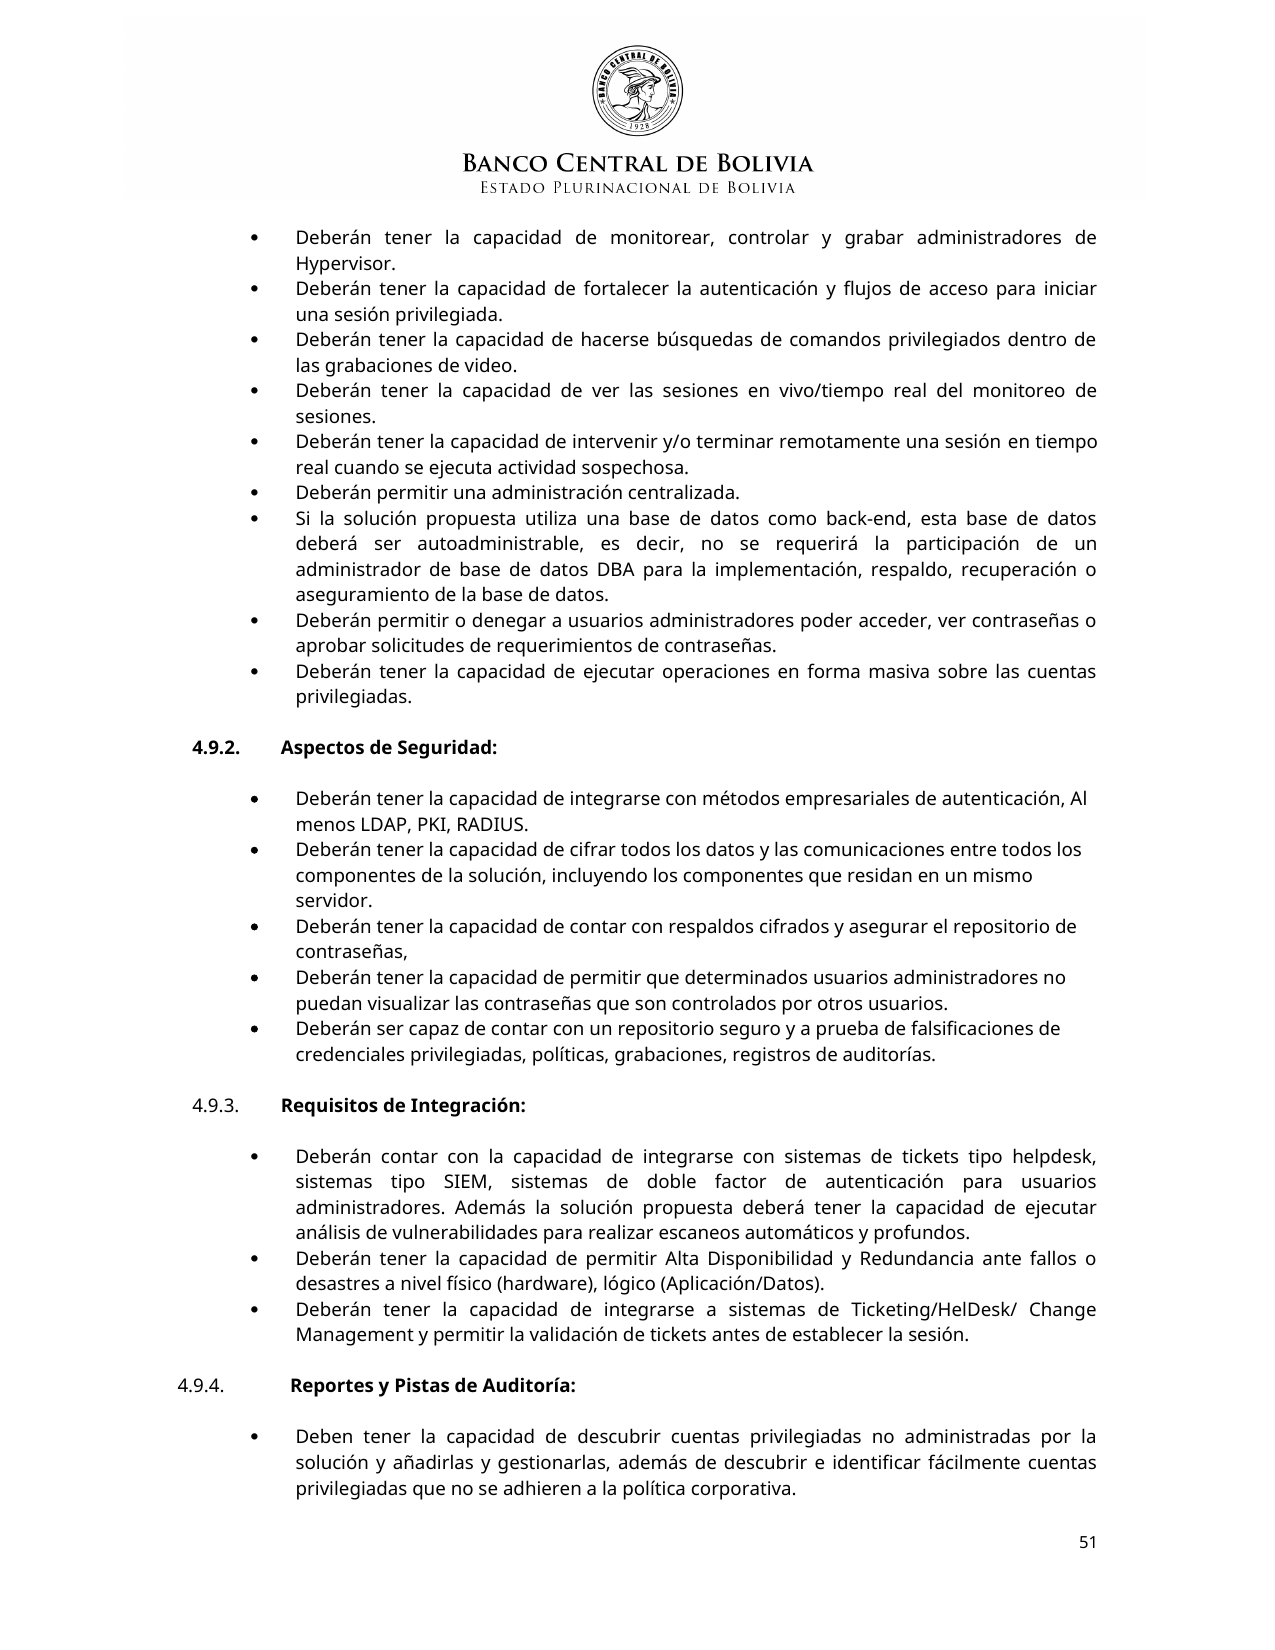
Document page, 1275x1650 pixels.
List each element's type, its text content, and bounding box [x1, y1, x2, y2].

list Reportes y Pistas de Auditoría: [177, 1373, 1098, 1398]
list Deberán tener la capacidad de ver las sesiones en vivo/tiempo real del monitoreo de sesiones. [251, 377, 1098, 428]
list Deberán contar con la capacidad de integrarse con sistemas de tickets tipo helpdesk, sistemas tipo SIEM, sistemas de doble factor de autenticación para usuarios administradores. Además la solución propuesta deberá tener la capacidad de ejecutar análisis de vulnerabilidades para realizar escaneos automáticos y profundos. [251, 1143, 1098, 1245]
list Deberán tener la capacidad de cifrar todos los datos y las comunicaciones entre todos los componentes de la solución, incluyendo los componentes que residan en un mismo servidor. [251, 837, 1098, 913]
list Si la solución propuesta utiliza una base de datos como back-end, esta base de datos deberá ser autoadministrable, es decir, no se requerirá la participación de un administrador de base de datos DBA para la implementación, respaldo, recuperación o aseguramiento de la base de datos. [251, 505, 1098, 607]
text 4.9.2. Aspectos de Seguridad: [192, 735, 1098, 760]
list Deberán tener la capacidad de permitir que determinados usuarios administradores no puedan visualizar las contraseñas que son controlados por otros usuarios. [251, 964, 1098, 1015]
list Deberán permitir una administración centralizada. [251, 479, 1098, 505]
picture [122, 15, 1147, 200]
list Deberán ser capaz de contar con un repositorio seguro y a prueba de falsificaciones de credenciales privilegiadas, políticas, grabaciones, registros de auditorías. [251, 1015, 1098, 1066]
list Deberán permitir o denegar a usuarios administradores poder acceder, ver contraseñas o aprobar solicitudes de requerimientos de contraseñas. [251, 607, 1098, 658]
list Requisitos de Integración: [192, 1092, 1098, 1117]
list Deberán tener la capacidad de contar con respaldos cifrados y asegurar el repositorio de contraseñas, [251, 913, 1098, 964]
list Deberán tener la capacidad de ejecutar operaciones en forma masiva sobre las cuentas privilegiadas. [251, 658, 1098, 709]
list Deberán tener la capacidad de fortalecer la autenticación y flujos de acceso para iniciar una sesión privilegiada. [251, 275, 1098, 326]
list Deberán tener la capacidad de hacerse búsquedas de comandos privilegiados dentro de las grabaciones de video. [251, 326, 1098, 377]
list Deben tener la capacidad de descubrir cuentas privilegiadas no administradas por la solución y añadirlas y gestionarlas, además de descubrir e identificar fácilmente cuentas privilegiadas que no se adhieren a la política corporativa. [251, 1424, 1098, 1500]
list Deberán tener la capacidad de monitorear, controlar y grabar administradores de Hypervisor. [251, 200, 1098, 275]
list Deberán tener la capacidad de integrarse con métodos empresariales de autenticación, Al menos LDAP, PKI, RADIUS. [251, 786, 1098, 837]
list Deberán tener la capacidad de intervenir y/o terminar remotamente una sesión en tiempo real cuando se ejecuta actividad sospechosa. [251, 428, 1098, 479]
list Deberán tener la capacidad de permitir Alta Disponibilidad y Redundancia ante fallos o desastres a nivel físico (hardware), lógico (Aplicación/Datos). [251, 1245, 1098, 1296]
list Deberán tener la capacidad de integrarse a sistemas de Ticketing/HelDesk/ Change Management y permitir la validación de tickets antes de establecer la sesión. [251, 1296, 1098, 1347]
